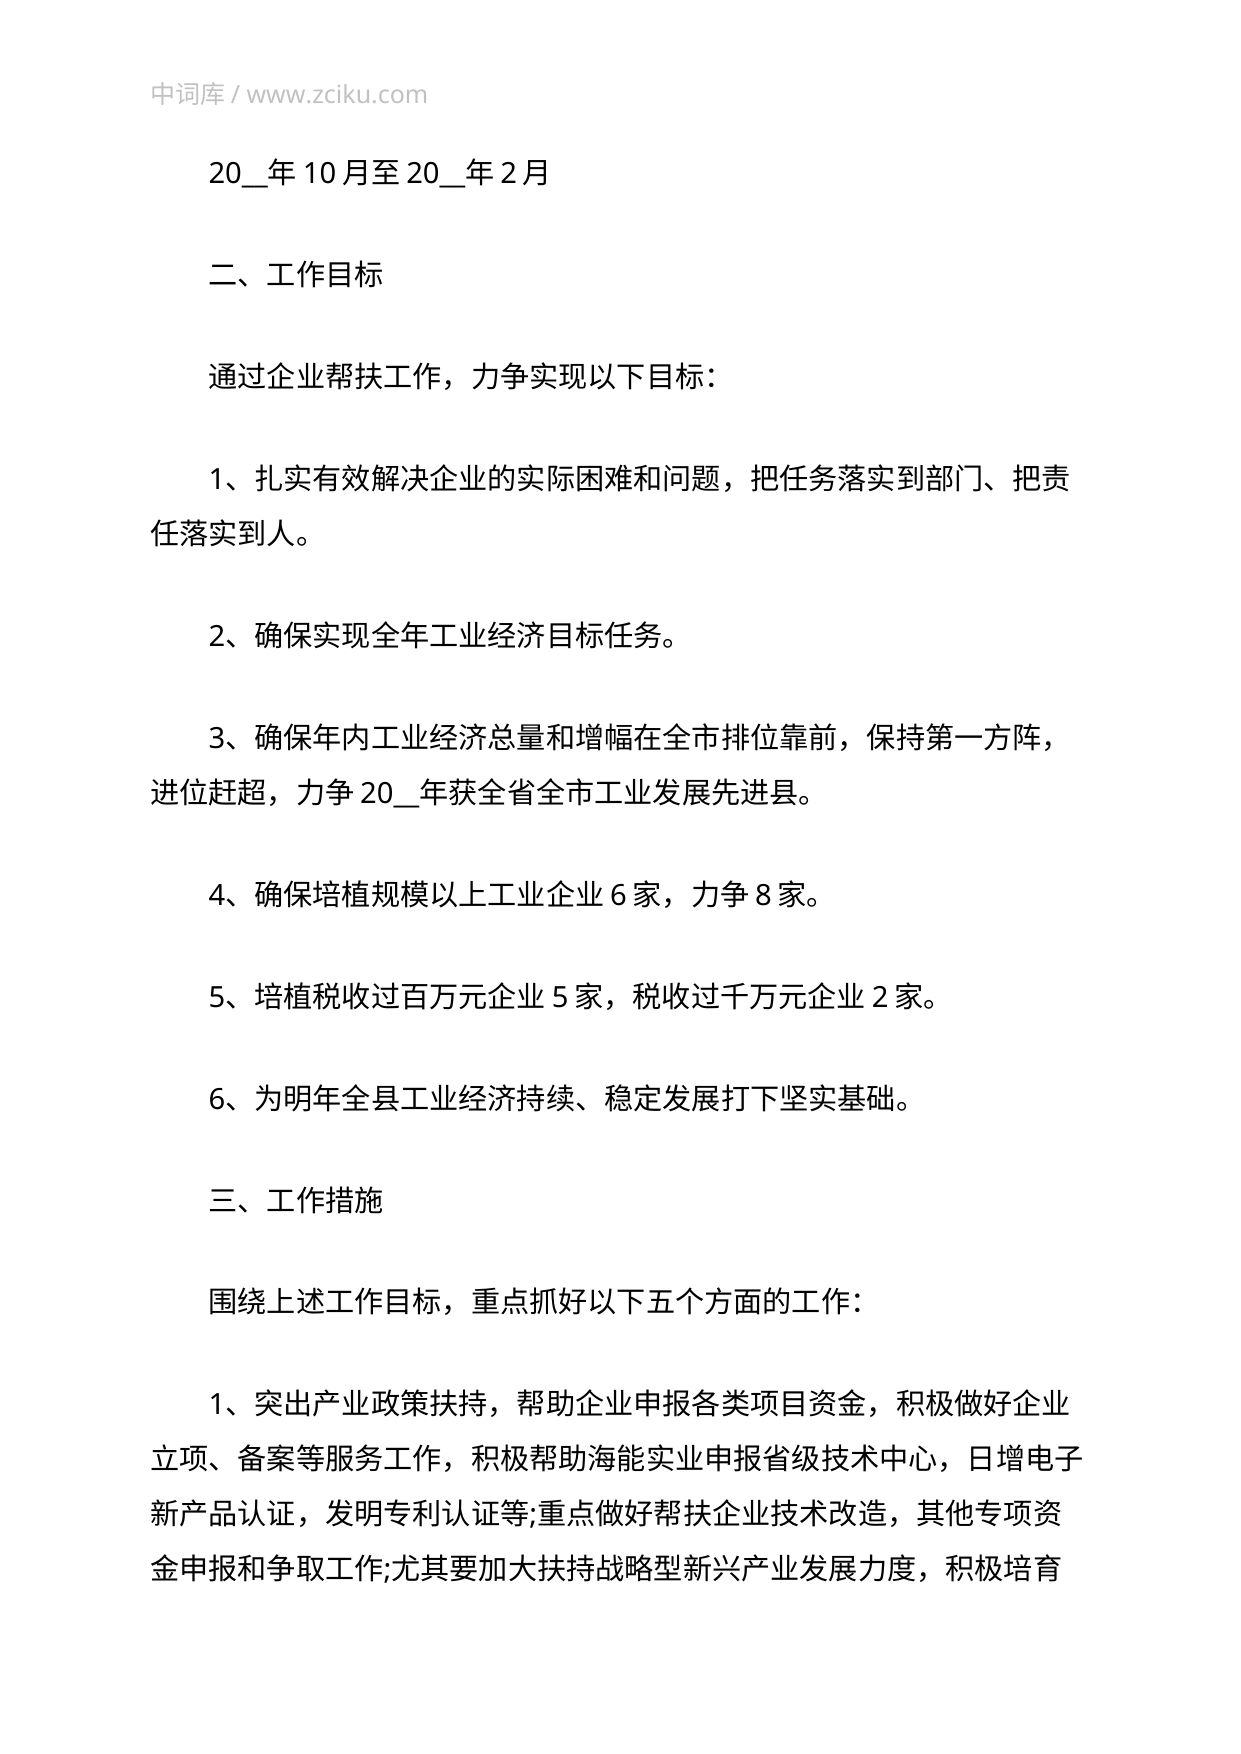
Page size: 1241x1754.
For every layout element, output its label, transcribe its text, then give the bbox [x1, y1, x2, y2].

text 二、工作目标 [150, 252, 1090, 294]
text 通过企业帮扶工作，力争实现以下目标： [150, 354, 1090, 396]
text 6、为明年全县工业经济持续、稳定发展打下坚实基础。 [150, 1075, 1090, 1118]
text 20__年10月至20__年2月 [150, 150, 1090, 192]
text 4、确保培植规模以上工业企业6家，力争8家。 [150, 871, 1090, 914]
text 2、确保实现全年工业经济目标任务。 [150, 612, 1090, 655]
text 5、培植税收过百万元企业5家，税收过千万元企业2家。 [150, 973, 1090, 1016]
text 1、扎实有效解决企业的实际困难和问题，把任务落实到部门、把责任落实到人。 [150, 456, 1090, 553]
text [150, 1381, 1090, 1588]
text 三、工作措施 [150, 1177, 1090, 1219]
text 3、确保年内工业经济总量和增幅在全市排位靠前，保持第一方阵，进位赶超，力争20__年获全省全市工业发展先进县。 [150, 714, 1090, 812]
text 围绕上述工作目标，重点抓好以下五个方面的工作： [150, 1279, 1090, 1321]
